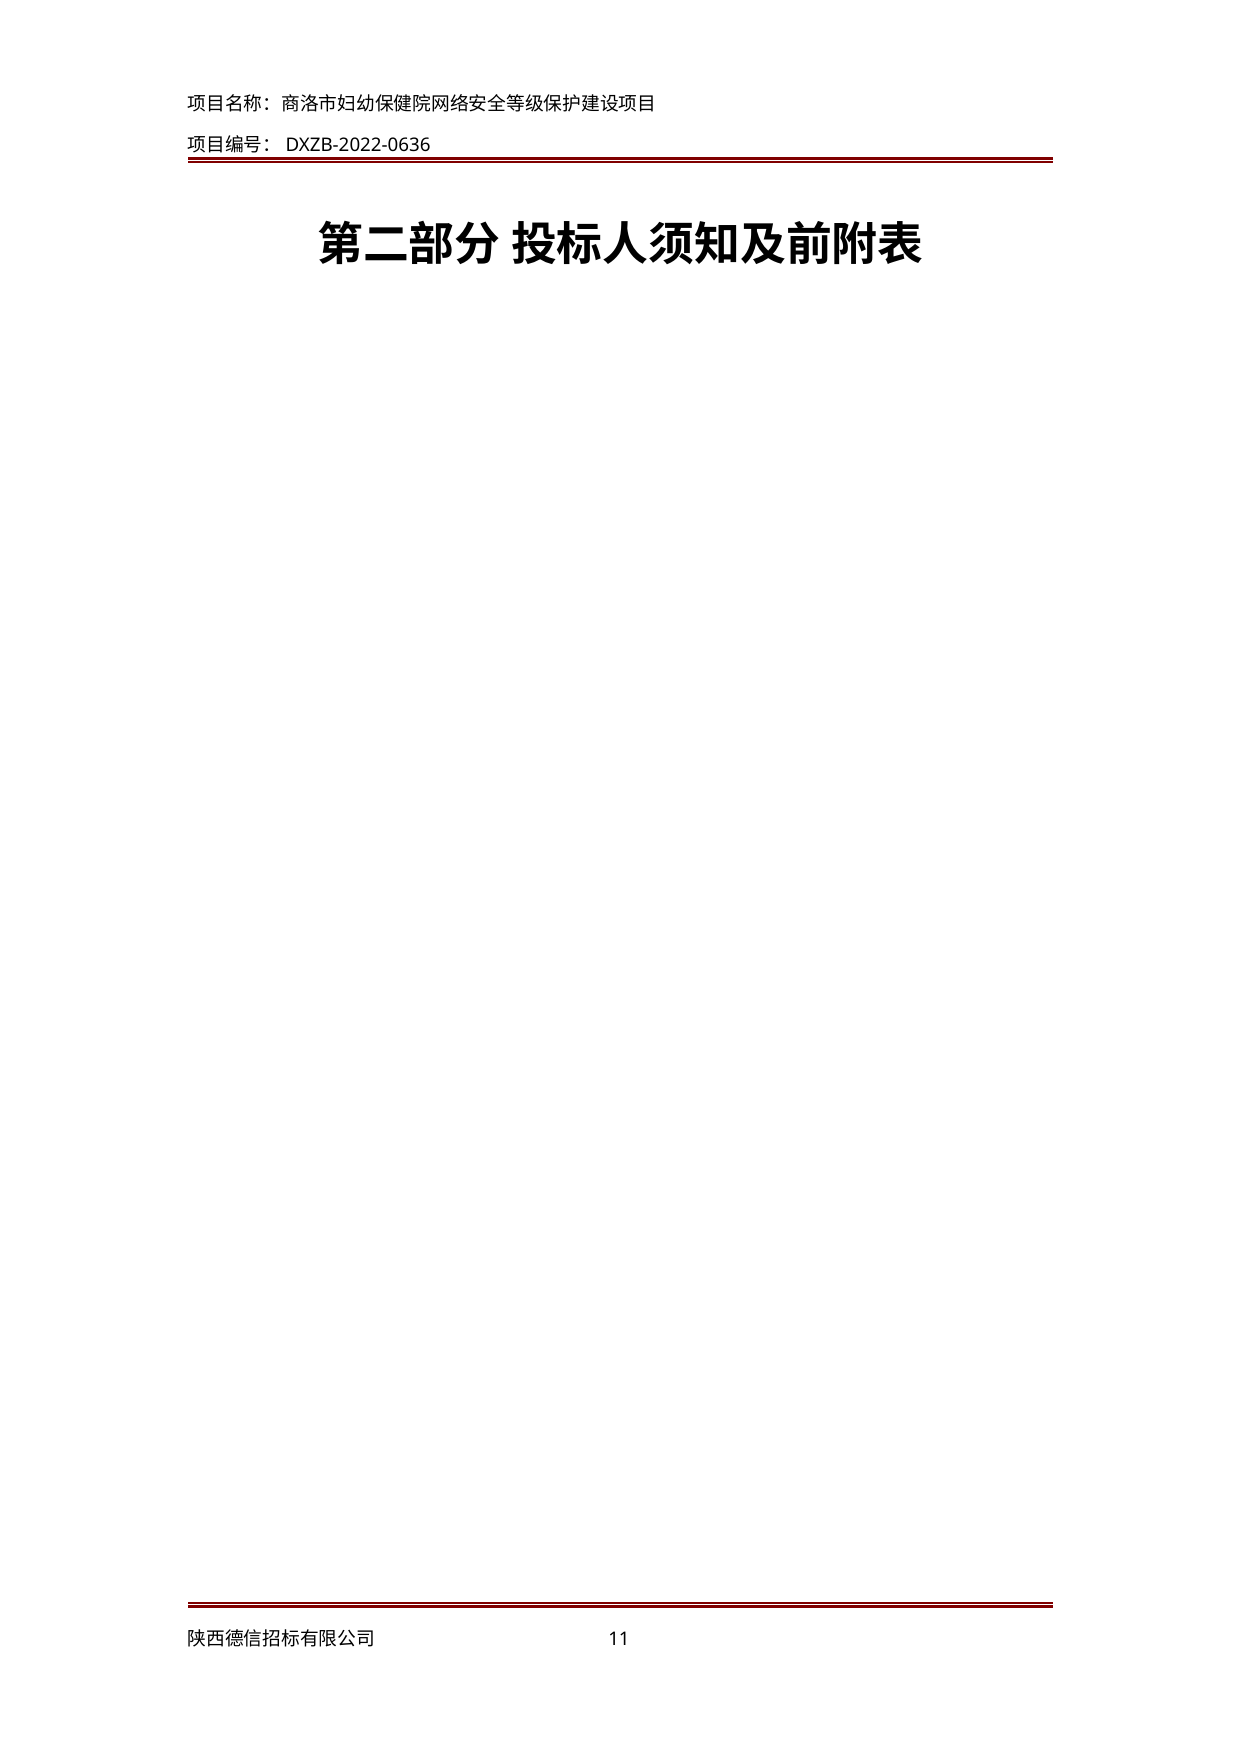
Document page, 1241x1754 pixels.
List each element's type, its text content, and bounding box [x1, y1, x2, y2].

subtitle 第二部分 投标人须知及前附表 [187, 191, 1053, 289]
